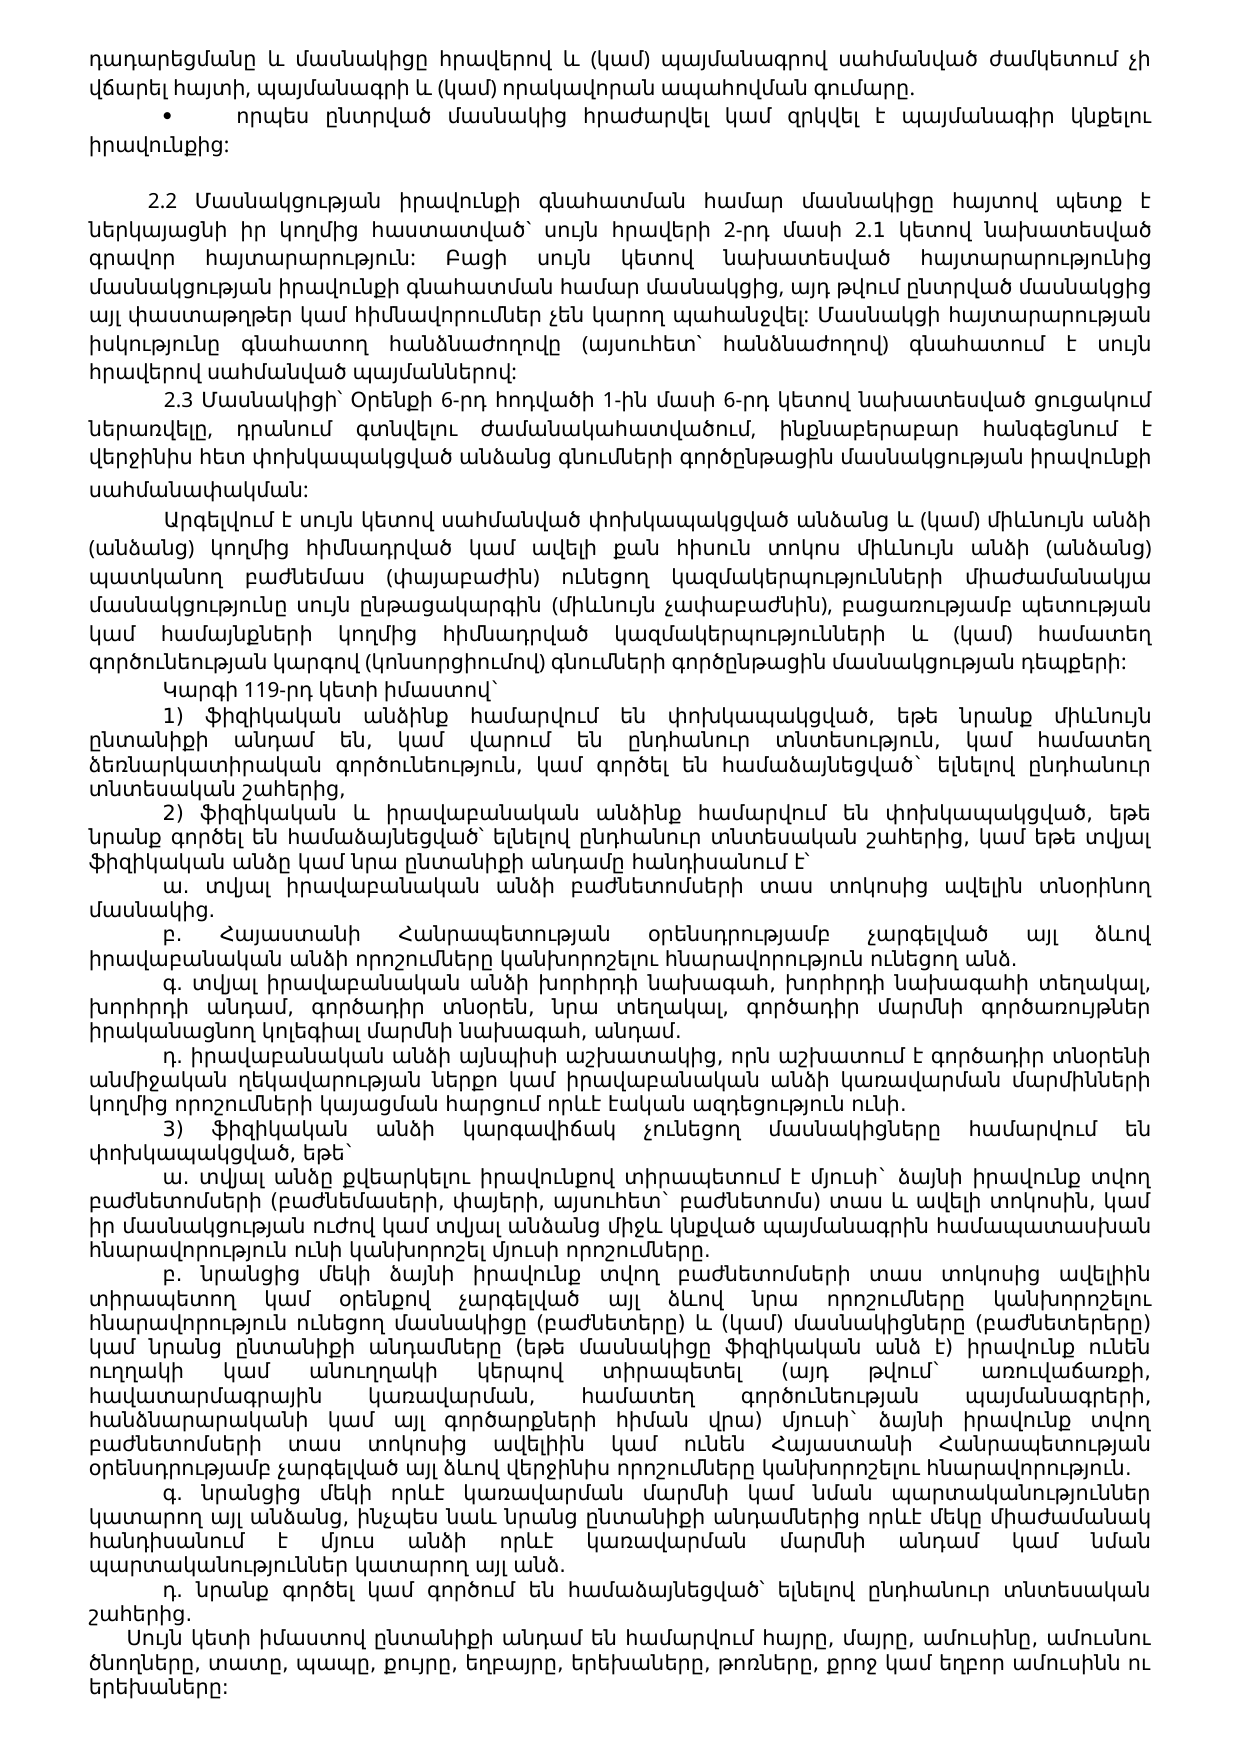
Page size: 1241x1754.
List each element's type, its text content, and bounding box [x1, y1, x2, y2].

text գ. տվյալ իրավաբանական անձի խորհրդի նախագահ, խորհրդի նախագահի տեղակալ, խորհրդի անդամ, գործադիր տնօրեն, նրա տեղակալ, գործադիր մարմնի գործառույթներ իրականացնող կոլեգիալ մարմնի նախագահ, անդամ. [89, 971, 1152, 1044]
text Արգելվում է սույն կետով սահմանված փոխկապակցված անձանց և (կամ) միևնույն անձի (անձանց) կողմից հիմնադրված կամ ավելի քան հիսուն տոկոս միևնույն անձի (անձանց) պատկանող բաժնեմաս (փայաբաժին) ունեցող կազմակերպությունների միաժամանակյա մասնակցությունը սույն ընթացակարգին (միևնույն չափաբաժնին), բացառությամբ պետության կամ համայնքների կողմից հիմնադրված կազմակերպությունների և (կամ) համատեղ գործունեության կարգով (կոնսորցիումով) գնումների գործընթացին մասնակցության դեպքերի: [89, 505, 1152, 676]
text դ. նրանք գործել կամ գործում են համաձայնեցված՝ ելնելով ընդհանուր տնտեսական շահերից. [89, 1578, 1152, 1626]
text դ. իրավաբանական անձի այնպիսի աշխատակից, որն աշխատում է գործադիր տնօրենի անմիջական ղեկավարության ներքո կամ իրավաբանական անձի կառավարման մարմինների կողմից որոշումների կայացման հարցում որևէ էական ազդեցություն ունի. [89, 1044, 1152, 1117]
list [89, 44, 1152, 101]
text Կարգի 119-րդ կետի իմաստով` [89, 676, 1152, 704]
text գ. նրանցից մեկի որևէ կառավարման մարմնի կամ նման պարտականություններ կատարող այլ անձանց, ինչպես նաև նրանց ընտանիքի անդամներից որևէ մեկը միաժամանակ հանդիսանում է մյուս անձի որևէ կառավարման մարմնի անդամ կամ նման պարտականություններ կատարող այլ անձ. [89, 1481, 1152, 1578]
list որպես ընտրված մասնակից հրաժարվել կամ զրկվել է պայմանագիր կնքելու իրավունքից: [89, 101, 1152, 158]
text բ. Հայաստանի Հանրապետության օրենսդրությամբ չարգելված այլ ձևով իրավաբանական անձի որոշումները կանխորոշելու հնարավորություն ունեցող անձ. [89, 922, 1152, 971]
text 1) ֆիզիկական անձինք համարվում են փոխկապակցված, եթե նրանք միևնույն ընտանիքի անդամ են, կամ վարում են ընդհանուր տնտեսություն, կամ համատեղ ձեռնարկատիրական գործունեություն, կամ գործել են համաձայնեցված` ելնելով ընդհանուր տնտեսական շահերից, [89, 704, 1152, 801]
text ա. տվյալ իրավաբանական անձի բաժնետոմսերի տաս տոկոսից ավելին տնօրինող մասնակից. [89, 874, 1152, 922]
text 2.2 Մասնակցության իրավունքի գնահատման համար մասնակիցը հայտով պետք է ներկայացնի իր կողմից հաստատված` սույն հրավերի 2-րդ մասի 2.1 կետով նախատեսված գրավոր հայտարարություն: Բացի սույն կետով նախատեսված հայտարարությունից մասնակցության իրավունքի գնահատման համար մասնակցից, այդ թվում ընտրված մասնակցից այլ փաստաթղթեր կամ հիմնավորումներ չեն կարող պահանջվել: Մասնակցի հայտարարության իսկությունը գնահատող հանձնաժողովը (այսուհետ` հանձնաժողով) գնահատում է սույն հրավերով սահմանված պայմաններով: [89, 187, 1152, 386]
text Սույն կետի իմաստով ընտանիքի անդամ են համարվում հայրը, մայրը, ամուսինը, ամուսնու ծնողները, տատը, պապը, քույրը, եղբայրը, երեխաները, թոռները, քրոջ կամ եղբոր ամուսինն ու երեխաները: [89, 1626, 1152, 1699]
text 3) ֆիզիկական անձի կարգավիճակ չունեցող մասնակիցները համարվում են փոխկապակցված, եթե` [89, 1117, 1152, 1165]
text 2) ֆիզիկական և իրավաբանական անձինք համարվում են փոխկապակցված, եթե նրանք գործել են համաձայնեցված՝ ելնելով ընդհանուր տնտեսական շահերից, կամ եթե տվյալ ֆիզիկական անձը կամ նրա ընտանիքի անդամը հանդիսանում է՝ [89, 801, 1152, 874]
text ա. տվյալ անձը քվեարկելու իրավունքով տիրապետում է մյուսի` ձայնի իրավունք տվող բաժնետոմսերի (բաժնեմասերի, փայերի, այսուհետ` բաժնետոմս) տաս և ավելի տոկոսին, կամ իր մասնակցության ուժով կամ տվյալ անձանց միջև կնքված պայմանագրին համապատասխան հնարավորություն ունի կանխորոշել մյուսի որոշումները. [89, 1165, 1152, 1262]
text բ. նրանցից մեկի ձայնի իրավունք տվող բաժնետոմսերի տաս տոկոսից ավելիին տիրապետող կամ օրենքով չարգելված այլ ձևով նրա որոշումները կանխորոշելու հնարավորություն ունեցող մասնակիցը (բաժնետերը) և (կամ) մասնակիցները (բաժնետերերը) կամ նրանց ընտանիքի անդամները (եթե մասնակիցը ֆիզիկական անձ է) իրավունք ունեն ուղղակի կամ անուղղակի կերպով տիրապետել (այդ թվում` առուվաճառքի, հավատարմագրային կառավարման, համատեղ գործունեության պայմանագրերի, հանձնարարականի կամ այլ գործարքների հիման վրա) մյուսի` ձայնի իրավունք տվող բաժնետոմսերի տաս տոկոսից ավելիին կամ ունեն Հայաստանի Հանրապետության օրենսդրությամբ չարգելված այլ ձևով վերջինիս որոշումները կանխորոշելու հնարավորություն. [89, 1262, 1152, 1481]
text 2.3 Մասնակիցի՝ Օրենքի 6-րդ հոդվածի 1-ին մասի 6-րդ կետով նախատեսված ցուցակում ներառվելը, դրանում գտնվելու ժամանակահատվածում, ինքնաբերաբար հանգեցնում է վերջինիս հետ փոխկապակցված անձանց գնումների գործընթացին մասնակցության իրավունքի սահմանափակման: [89, 386, 1152, 505]
